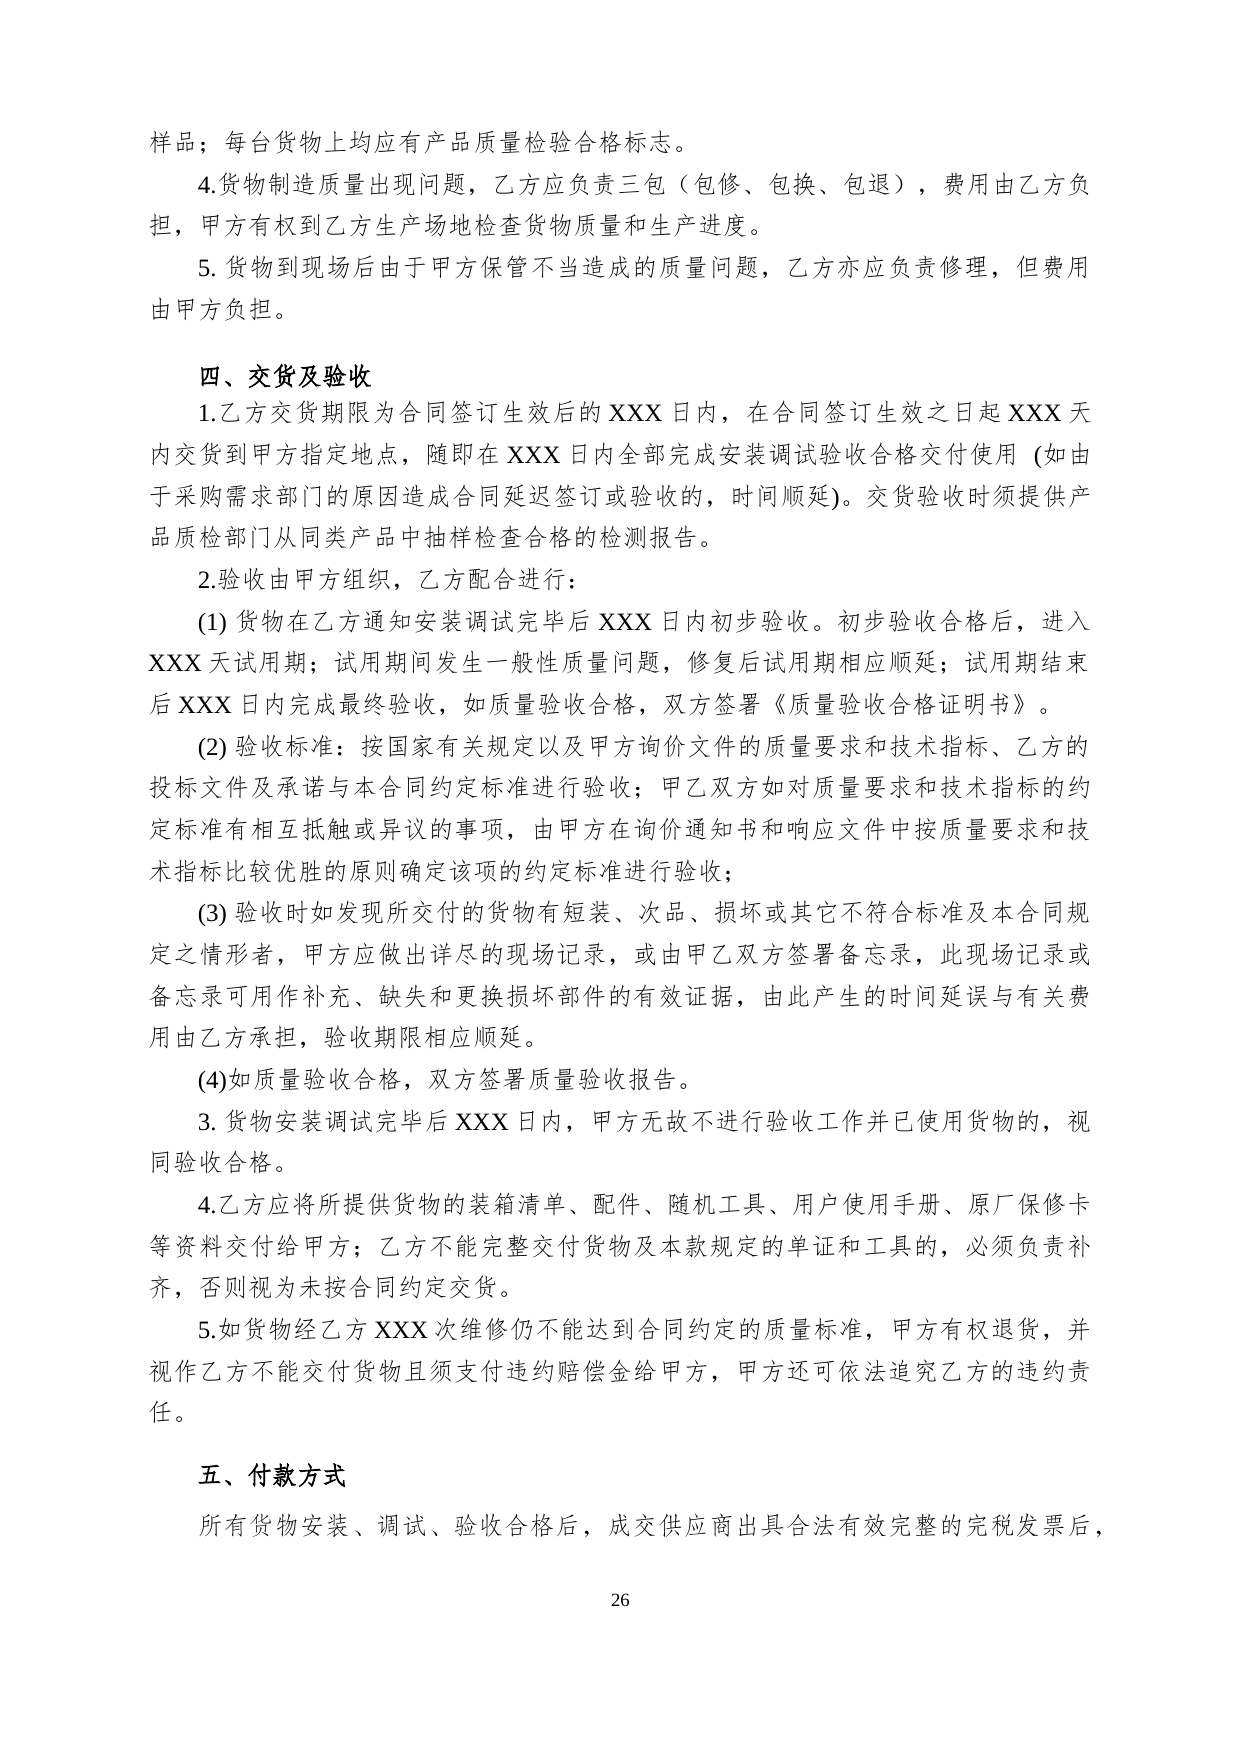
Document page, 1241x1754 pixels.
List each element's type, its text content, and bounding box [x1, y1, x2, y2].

text 3. 货物安装调试完毕后XXX日内，甲方无故不进行验收工作并已使用货物的，视同验收合格。 [148, 1097, 1092, 1180]
text (2) 验收标准：按国家有关规定以及甲方询价文件的质量要求和技术指标、乙方的投标文件及承诺与本合同约定标准进行验收；甲乙双方如对质量要求和技术指标的约定标准有相互抵触或异议的事项，由甲方在询价通知书和响应文件中按质量要求和技术指标比较优胜的原则确定该项的约定标准进行验收； [148, 722, 1092, 888]
text 1.乙方交货期限为合同签订生效后的XXX日内，在合同签订生效之日起XXX天内交货到甲方指定地点，随即在XXX日内全部完成安装调试验收合格交付使用 (如由于采购需求部门的原因造成合同延迟签订或验收的，时间顺延)。交货验收时须提供产品质检部门从同类产品中抽样检查合格的检测报告。 [148, 388, 1092, 555]
text 5.如货物经乙方XXX次维修仍不能达到合同约定的质量标准，甲方有权退货，并视作乙方不能交付货物且须支付违约赔偿金给甲方，甲方还可依法追究乙方的违约责任。 [148, 1305, 1092, 1430]
text 五、付款方式 [148, 1459, 1092, 1487]
text (4)如质量验收合格，双方签署质量验收报告。 [148, 1055, 1092, 1097]
text 4.乙方应将所提供货物的装箱清单、配件、随机工具、用户使用手册、原厂保修卡等资料交付给甲方；乙方不能完整交付货物及本款规定的单证和工具的，必须负责补齐，否则视为未按合同约定交货。 [148, 1180, 1092, 1305]
text (1) 货物在乙方通知安装调试完毕后XXX日内初步验收。初步验收合格后，进入XXX天试用期；试用期间发生一般性质量问题，修复后试用期相应顺延；试用期结束后XXX日内完成最终验收，如质量验收合格，双方签署《质量验收合格证明书》。 [148, 597, 1092, 722]
text (3) 验收时如发现所交付的货物有短装、次品、损坏或其它不符合标准及本合同规定之情形者，甲方应做出详尽的现场记录，或由甲乙双方签署备忘录，此现场记录或备忘录可用作补充、缺失和更换损坏部件的有效证据，由此产生的时间延误与有关费用由乙方承担，验收期限相应顺延。 [148, 888, 1092, 1055]
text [148, 118, 1092, 160]
text 5. 货物到现场后由于甲方保管不当造成的质量问题，乙方亦应负责修理，但费用由甲方负担。 [148, 243, 1092, 326]
text 2.验收由甲方组织，乙方配合进行： [148, 555, 1092, 597]
text 四、交货及验收 [148, 360, 1092, 388]
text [148, 1487, 1092, 1546]
text 4.货物制造质量出现问题，乙方应负责三包（包修、包换、包退），费用由乙方负担，甲方有权到乙方生产场地检查货物质量和生产进度。 [148, 160, 1092, 243]
